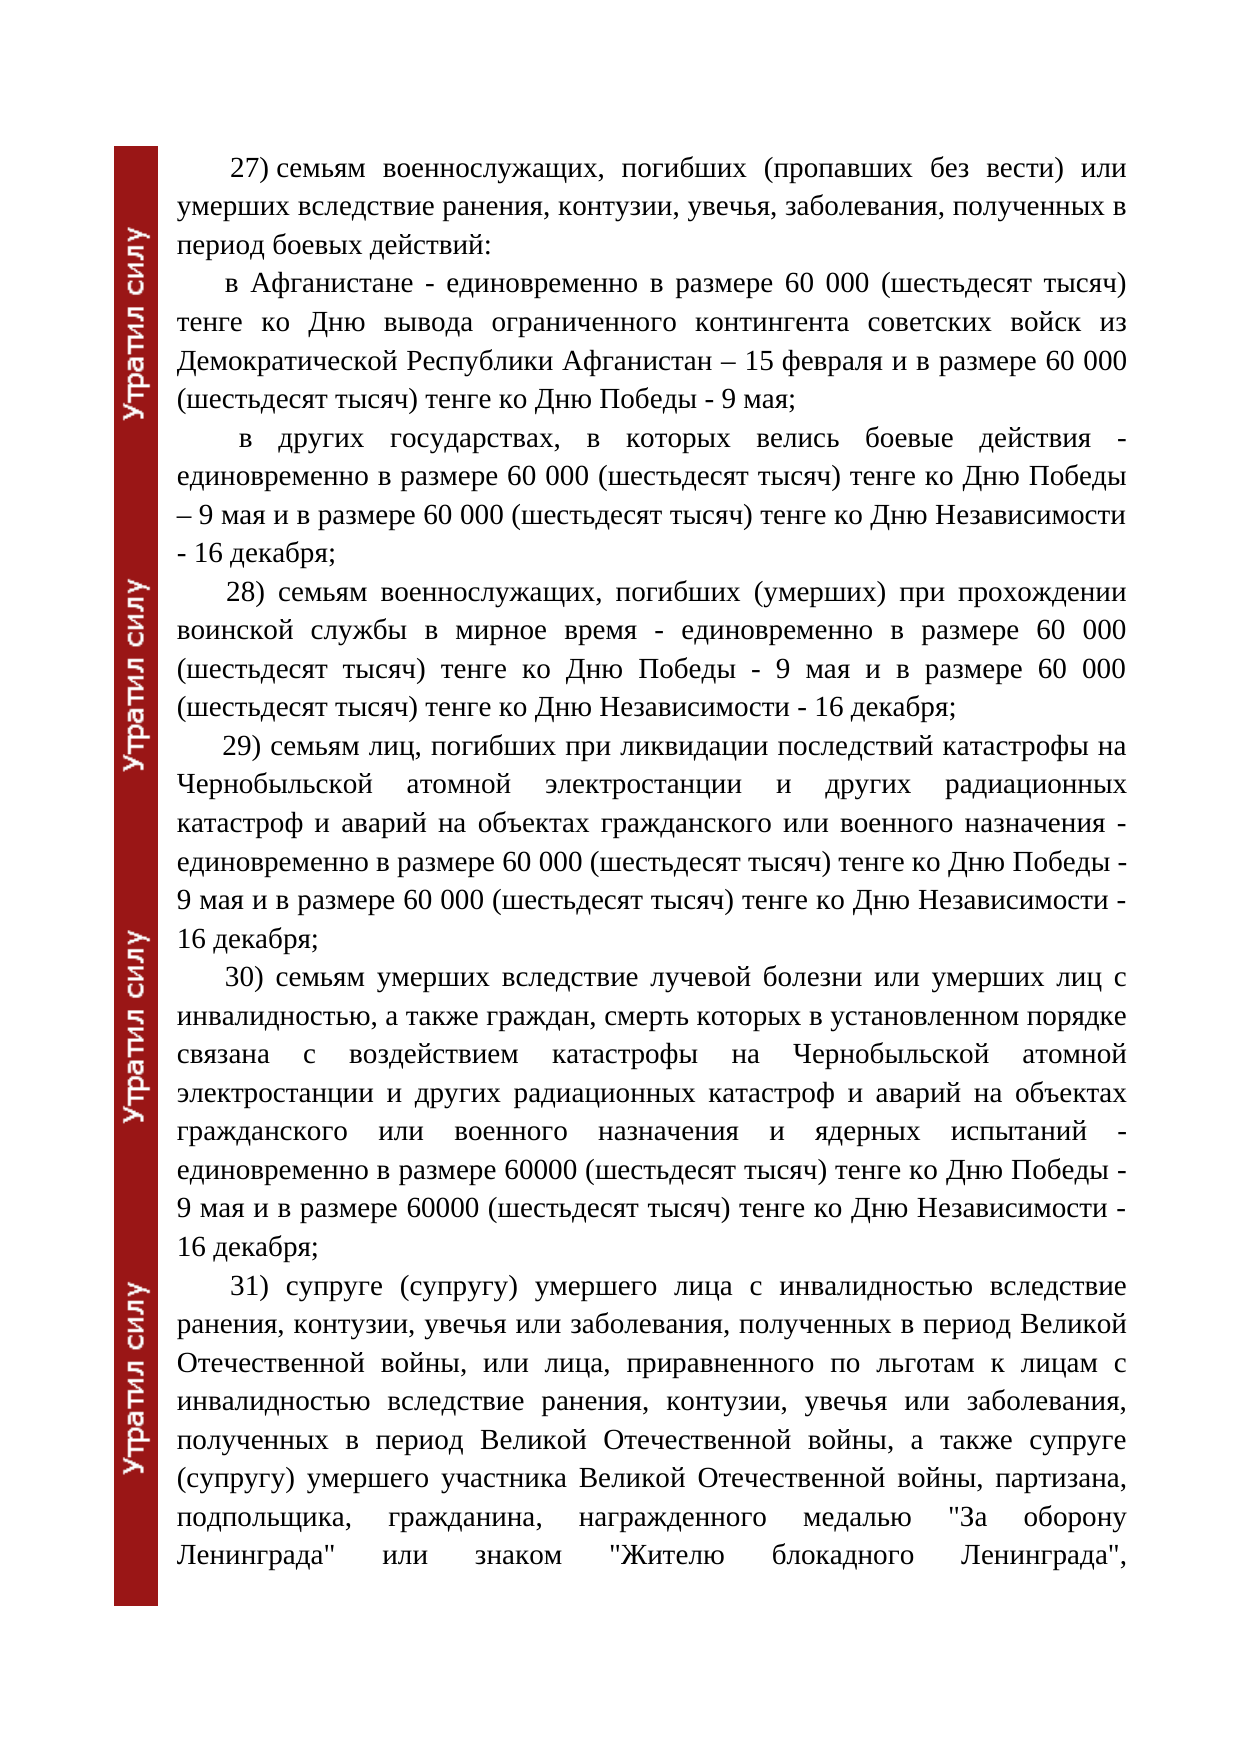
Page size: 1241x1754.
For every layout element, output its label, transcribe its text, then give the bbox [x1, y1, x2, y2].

picture [114, 723, 158, 728]
picture [114, 1263, 158, 1268]
picture [114, 261, 158, 266]
text в Афганистане - единовременно в размере 60 000 (шестьдесят тысяч) тенге ко Дню вывода ограниченного контингента советских войск из Демократической Республики Афганистан – 15 февраля и в размере 60 000 (шестьдесят тысяч) тенге ко Дню Победы - 9 мая; [112, 266, 1128, 415]
picture [114, 415, 158, 420]
text 29) семьям лиц, погибших при ликвидации последствий катастрофы на Чернобыльской атомной электростанции и других радиационных катастроф и аварий на объектах гражданского или военного назначения - единовременно в размере 60 000 (шестьдесят тысяч) тенге ко Дню Победы - 9 мая и в размере 60 000 (шестьдесят тысяч) тенге ко Дню Независимости - 16 декабря; [112, 728, 1128, 954]
text 30) семьям умерших вследствие лучевой болезни или умерших лиц с инвалидностью, а также граждан, смерть которых в установленном порядке связана с воздействием катастрофы на Чернобыльской атомной электростанции и других радиационных катастроф и аварий на объектах гражданского или военного назначения и ядерных испытаний - единовременно в размере 60000 (шестьдесят тысяч) тенге ко Дню Победы - 9 мая и в размере 60000 (шестьдесят тысяч) тенге ко Дню Независимости - 16 декабря; [112, 959, 1128, 1263]
picture [114, 954, 158, 959]
picture [114, 146, 158, 150]
text в других государствах, в которых велись боевые действия - единовременно в размере 60 000 (шестьдесят тысяч) тенге ко Дню Победы – 9 мая и в размере 60 000 (шестьдесят тысяч) тенге ко Дню Независимости - 16 декабря; [112, 420, 1128, 569]
text 27) семьям военнослужащих, погибших (пропавших без вести) или умерших вследствие ранения, контузии, увечья, заболевания, полученных в период боевых действий: [112, 150, 1128, 261]
text 28) семьям военнослужащих, погибших (умерших) при прохождении воинской службы в мирное время - единовременно в размере 60 000 (шестьдесят тысяч) тенге ко Дню Победы - 9 мая и в размере 60 000 (шестьдесят тысяч) тенге ко Дню Независимости - 16 декабря; [112, 574, 1128, 723]
picture [114, 569, 158, 574]
picture [114, 1571, 158, 1606]
